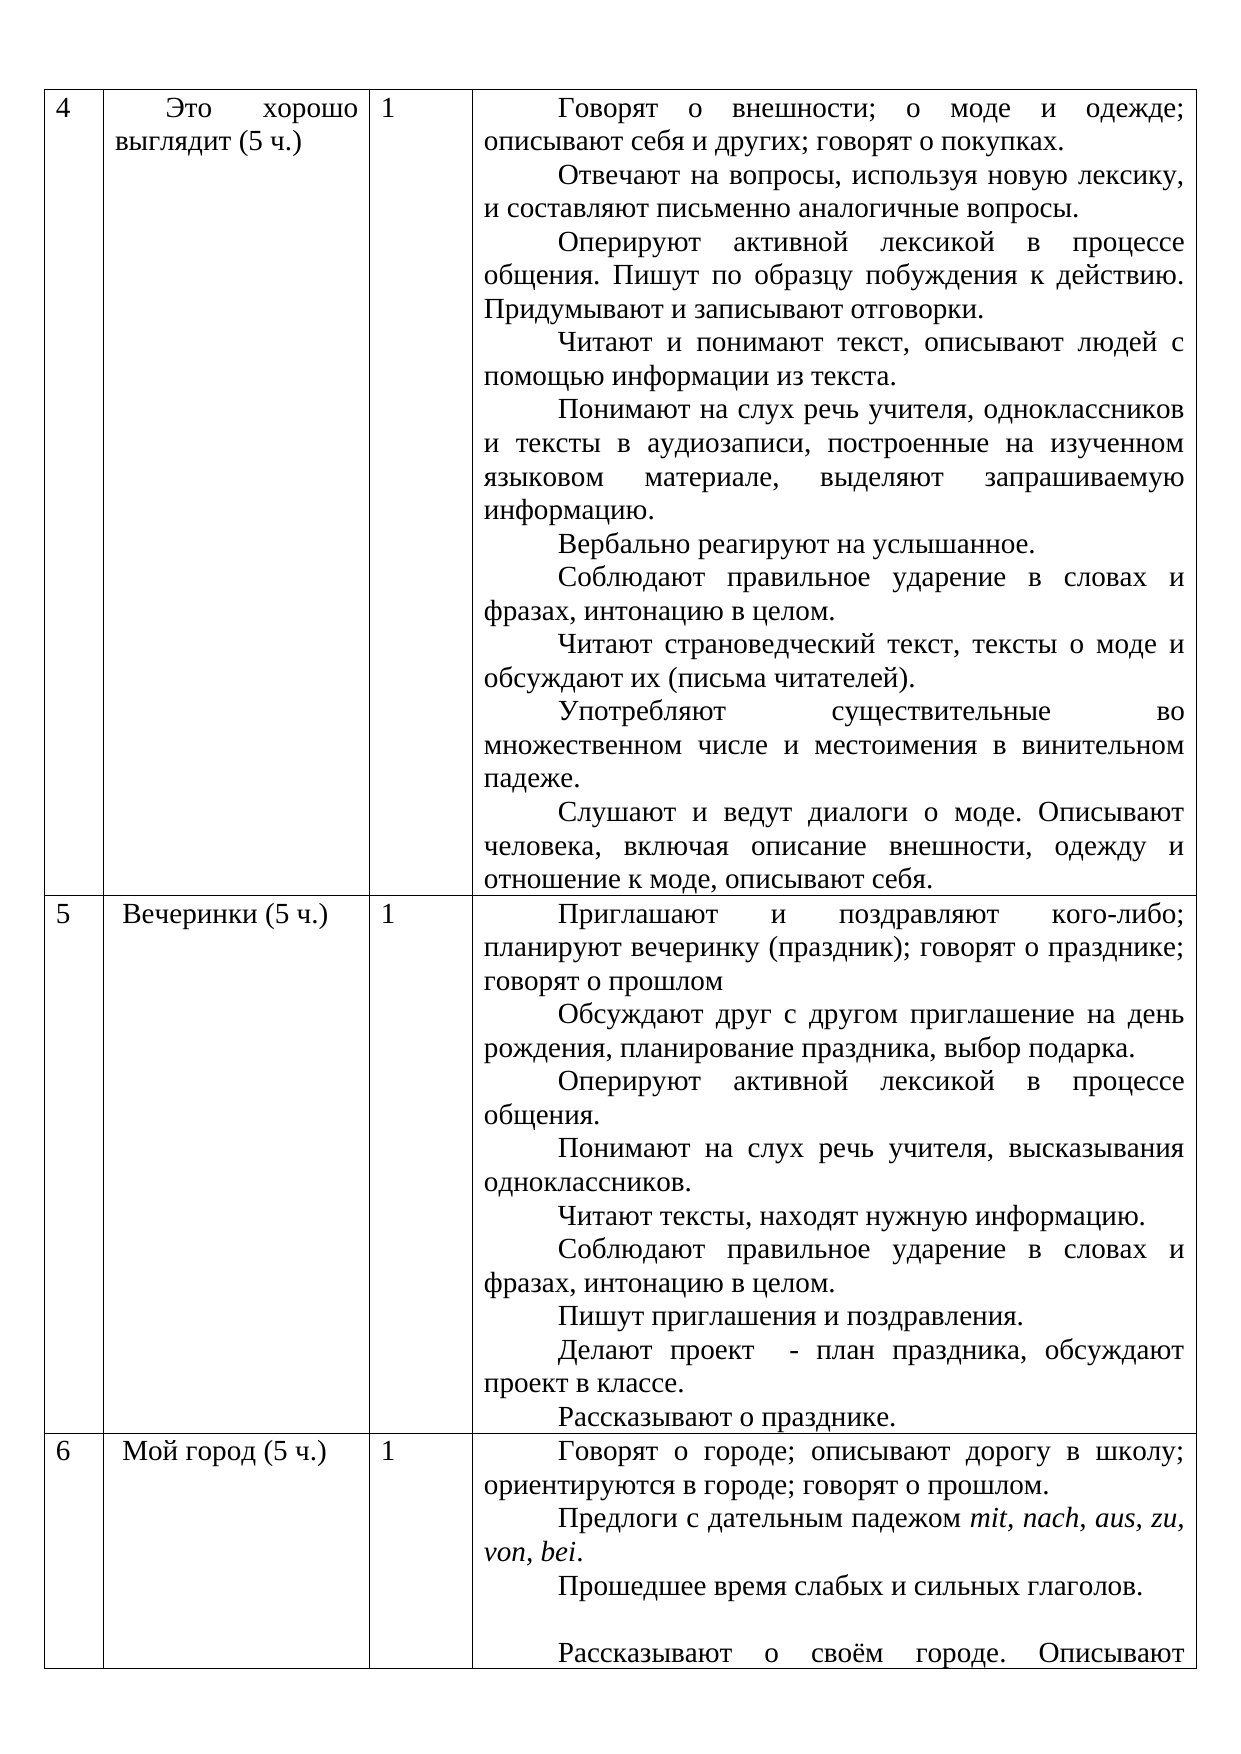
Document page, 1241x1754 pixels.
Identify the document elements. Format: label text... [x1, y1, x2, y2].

table_cell 1 [370, 896, 472, 1432]
table_cell 1 [370, 90, 472, 895]
table_cell 6 [45, 1434, 103, 1668]
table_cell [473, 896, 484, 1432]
table_cell Это хорошо выглядит (5 ч.) [104, 90, 369, 895]
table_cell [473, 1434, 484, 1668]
table_cell 4 [45, 90, 103, 895]
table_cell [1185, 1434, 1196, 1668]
table_cell Вечеринки (5 ч.) [104, 896, 369, 1432]
table_cell 5 [45, 896, 103, 1432]
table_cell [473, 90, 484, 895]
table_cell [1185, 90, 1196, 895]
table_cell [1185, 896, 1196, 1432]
table_cell Мой город (5 ч.) [104, 1434, 369, 1668]
table_cell 1 [370, 1434, 472, 1668]
